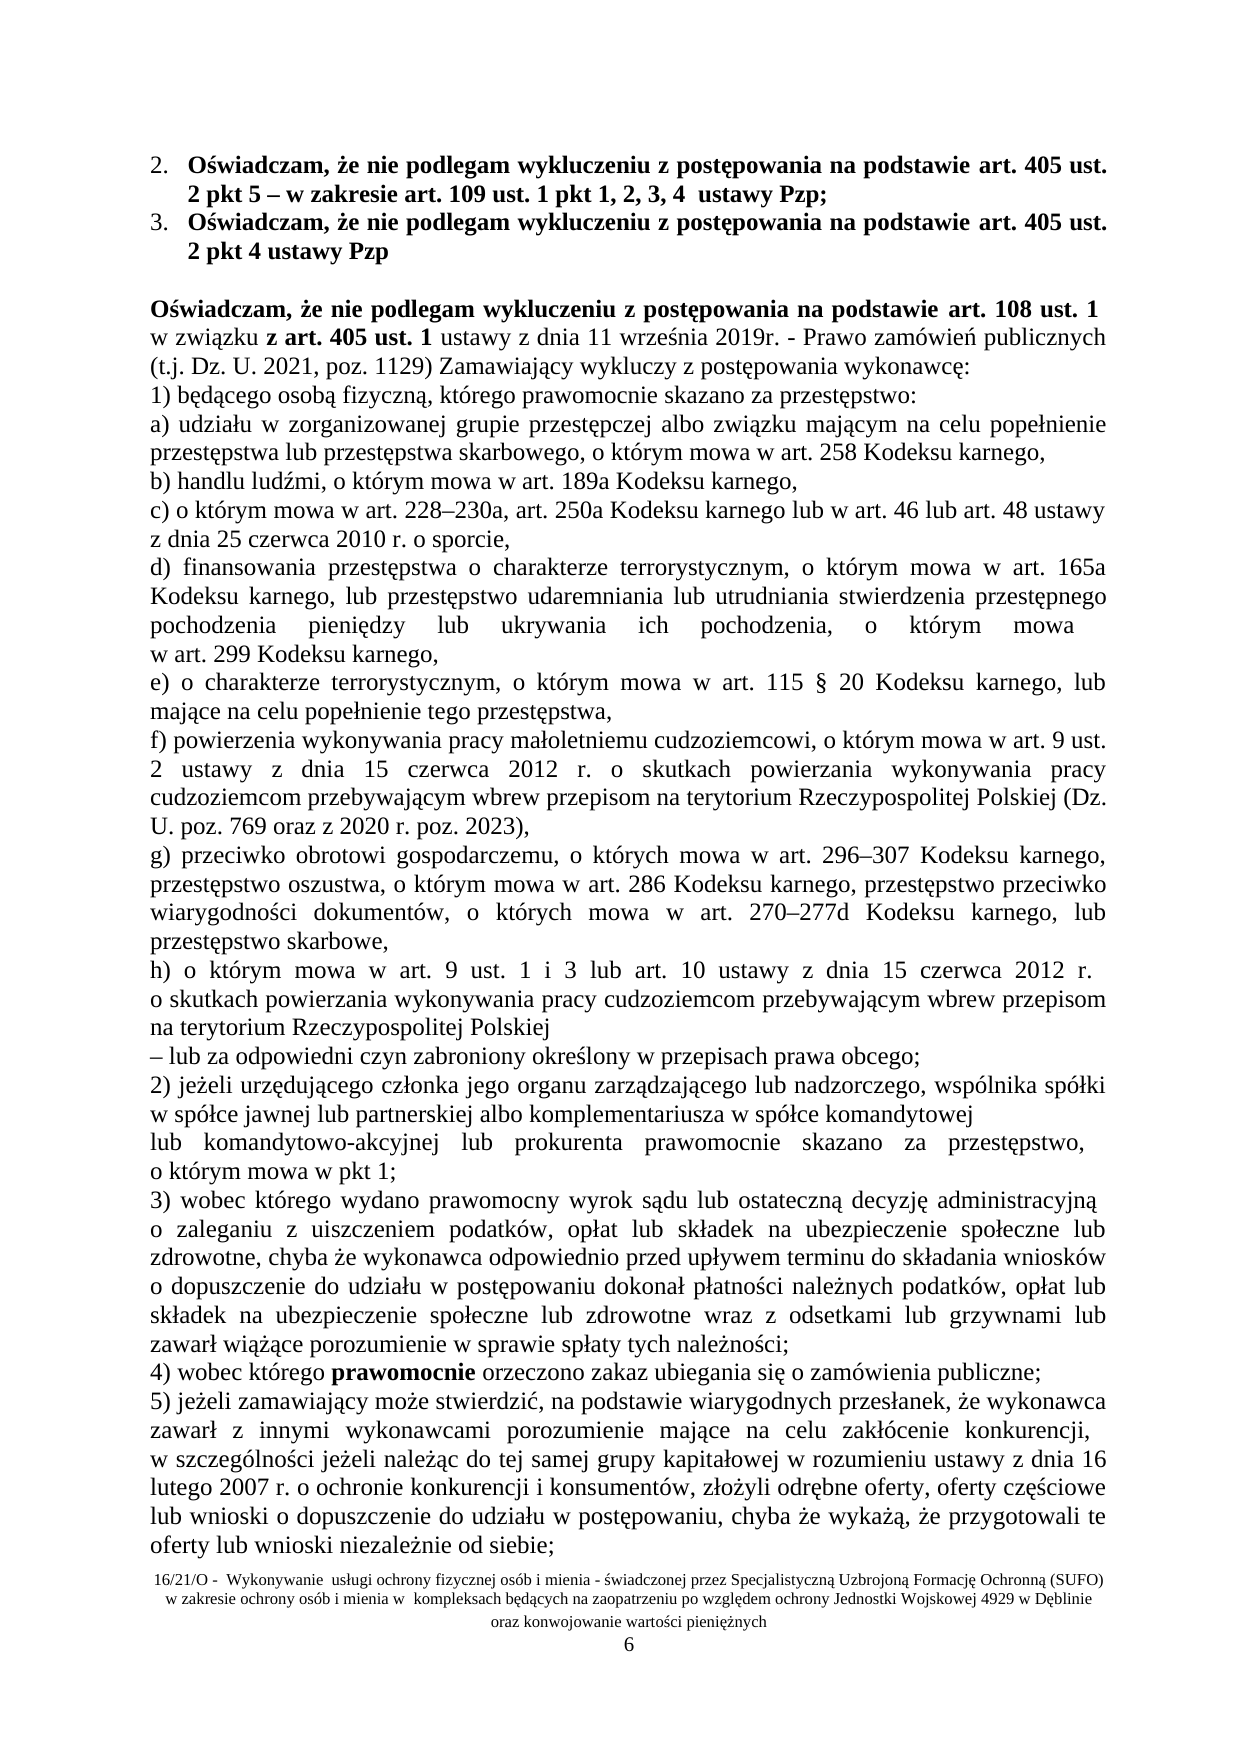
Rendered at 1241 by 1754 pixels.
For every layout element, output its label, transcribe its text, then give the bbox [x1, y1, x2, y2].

text c) o którym mowa w art. 228–230a, art. 250a Kodeksu karnego lub w art. 46 lub art. 48 ustawy z dnia 25 czerwca 2010 r. o sporcie, [150, 495, 1107, 552]
list Oświadczam, że nie podlegam wykluczeniu z postępowania na podstawie art. 405 ust. 2 pkt 5 – w zakresie art. 109 ust. 1 pkt 1, 2, 3, 4 ustawy Pzp; [150, 150, 1107, 207]
text d) finansowania przestępstwa o charakterze terrorystycznym, o którym mowa w art. 165a Kodeksu karnego, lub przestępstwo udaremniania lub utrudniania stwierdzenia przestępnego pochodzenia pieniędzy lub ukrywania ich pochodzenia, o którym mowa w art. 299 Kodeksu karnego, [150, 552, 1107, 667]
text – lub za odpowiedni czyn zabroniony określony w przepisach prawa obcego; [150, 1041, 1107, 1070]
text g) przeciwko obrotowi gospodarczemu, o których mowa w art. 296–307 Kodeksu karnego, przestępstwo oszustwa, o którym mowa w art. 286 Kodeksu karnego, przestępstwo przeciwko wiarygodności dokumentów, o których mowa w art. 270–277d Kodeksu karnego, lub przestępstwo skarbowe, [150, 840, 1107, 955]
text 5) jeżeli zamawiający może stwierdzić, na podstawie wiarygodnych przesłanek, że wykonawca zawarł z innymi wykonawcami porozumienie mające na celu zakłócenie konkurencji, w szczególności jeżeli należąc do tej samej grupy kapitałowej w rozumieniu ustawy z dnia 16 lutego 2007 r. o ochronie konkurencji i konsumentów, złożyli odrębne oferty, oferty częściowe lub wnioski o dopuszczenie do udziału w postępowaniu, chyba że wykażą, że przygotowali te oferty lub wnioski niezależnie od siebie; [150, 1386, 1107, 1559]
text 1) będącego osobą fizyczną, którego prawomocnie skazano za przestępstwo: [150, 380, 1107, 409]
list Oświadczam, że nie podlegam wykluczeniu z postępowania na podstawie art. 405 ust. 2 pkt 4 ustawy Pzp [150, 207, 1107, 265]
text 2) jeżeli urzędującego członka jego organu zarządzającego lub nadzorczego, wspólnika spółki w spółce jawnej lub partnerskiej albo komplementariusza w spółce komandytowej [150, 1070, 1107, 1127]
text Oświadczam, że nie podlegam wykluczeniu z postępowania na podstawie art. 108 ust. 1 w związku z art. 405 ust. 1 ustawy z dnia 11 września 2019r. - Prawo zamówień publicznych (t.j. Dz. U. 2021, poz. 1129) Zamawiający wykluczy z postępowania wykonawcę: [150, 294, 1107, 380]
text 4) wobec którego prawomocnie orzeczono zakaz ubiegania się o zamówienia publiczne; [150, 1357, 1107, 1386]
text h) o którym mowa w art. 9 ust. 1 i 3 lub art. 10 ustawy z dnia 15 czerwca 2012 r. o skutkach powierzania wykonywania pracy cudzoziemcom przebywającym wbrew przepisom na terytorium Rzeczypospolitej Polskiej [150, 955, 1107, 1041]
text f) powierzenia wykonywania pracy małoletniemu cudzoziemcowi, o którym mowa w art. 9 ust. 2 ustawy z dnia 15 czerwca 2012 r. o skutkach powierzania wykonywania pracy cudzoziemcom przebywającym wbrew przepisom na terytorium Rzeczypospolitej Polskiej (Dz. U. poz. 769 oraz z 2020 r. poz. 2023), [150, 725, 1107, 840]
text b) handlu ludźmi, o którym mowa w art. 189a Kodeksu karnego, [150, 466, 1107, 495]
text 3) wobec którego wydano prawomocny wyrok sądu lub ostateczną decyzję administracyjną o zaleganiu z uiszczeniem podatków, opłat lub składek na ubezpieczenie społeczne lub zdrowotne, chyba że wykonawca odpowiednio przed upływem terminu do składania wniosków o dopuszczenie do udziału w postępowaniu dokonał płatności należnych podatków, opłat lub składek na ubezpieczenie społeczne lub zdrowotne wraz z odsetkami lub grzywnami lub zawarł wiążące porozumienie w sprawie spłaty tych należności; [150, 1185, 1107, 1357]
text lub komandytowo-akcyjnej lub prokurenta prawomocnie skazano za przestępstwo, o którym mowa w pkt 1; [150, 1127, 1107, 1185]
text a) udziału w zorganizowanej grupie przestępczej albo związku mającym na celu popełnienie przestępstwa lub przestępstwa skarbowego, o którym mowa w art. 258 Kodeksu karnego, [150, 409, 1107, 466]
text e) o charakterze terrorystycznym, o którym mowa w art. 115 § 20 Kodeksu karnego, lub mające na celu popełnienie tego przestępstwa, [150, 667, 1107, 725]
